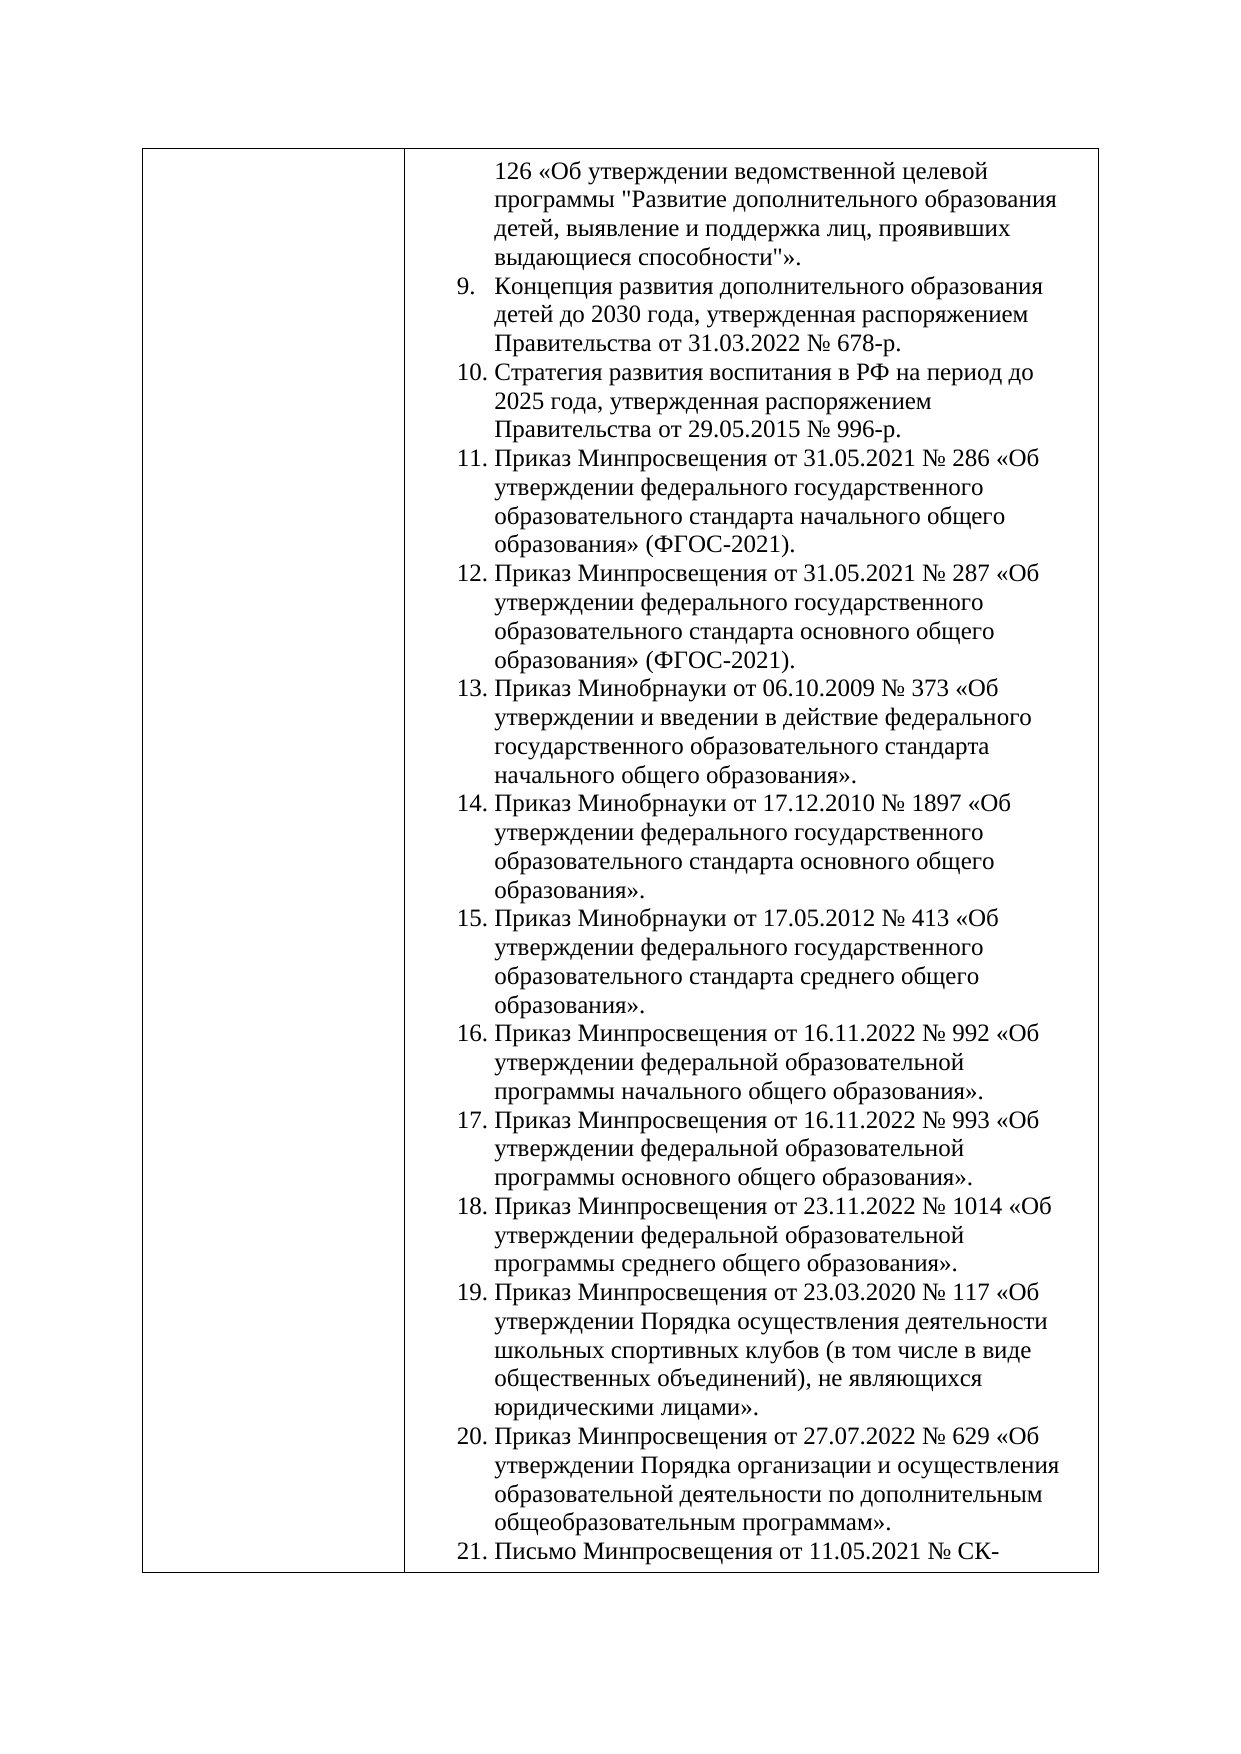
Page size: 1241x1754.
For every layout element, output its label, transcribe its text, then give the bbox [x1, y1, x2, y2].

table_header 126 «Об утверждении ведомственной целевой программы "Развитие дополнительного образования детей, выявление и поддержка лиц, проявивших выдающиеся способности"». Концепция развития дополнительного образования детей до 2030 года, утвержденная распоряжением Правительства от 31.03.2022 № 678-р. Стратегия развития воспитания в РФ на период до 2025 года, утвержденная распоряжением Правительства от 29.05.2015 № 996-р. Приказ Минпросвещения от 31.05.2021 № 286 «Об утверждении федерального государственного образовательного стандарта начального общего образования» (ФГОС-2021). Приказ Минпросвещения от 31.05.2021 № 287 «Об утверждении федерального государственного образовательного стандарта основного общего образования» (ФГОС-2021). Приказ Минобрнауки от 06.10.2009 № 373 «Об утверждении и введении в действие федерального государственного образовательного стандарта начального общего образования». Приказ Минобрнауки от 17.12.2010 № 1897 «Об утверждении федерального государственного образовательного стандарта основного общего образования». Приказ Минобрнауки от 17.05.2012 № 413 «Об утверждении федерального государственного образовательного стандарта среднего общего образования». Приказ Минпросвещения от 16.11.2022 № 992 «Об утверждении федеральной образовательной программы начального общего образования». Приказ Минпросвещения от 16.11.2022 № 993 «Об утверждении федеральной образовательной программы основного общего образования». Приказ Минпросвещения от 23.11.2022 № 1014 «Об утверждении федеральной образовательной программы среднего общего образования». Приказ Минпросвещения от 23.03.2020 № 117 «Об утверждении Порядка осуществления деятельности школьных спортивных клубов (в том числе в виде общественных объединений), не являющихся юридическими лицами». Приказ Минпросвещения от 27.07.2022 № 629 «Об утверждении Порядка организации и осуществления образовательной деятельности по дополнительным общеобразовательным программам». Письмо Минпросвещения от 11.05.2021 № СК- [405, 149, 1098, 1572]
table_header [143, 149, 404, 1572]
